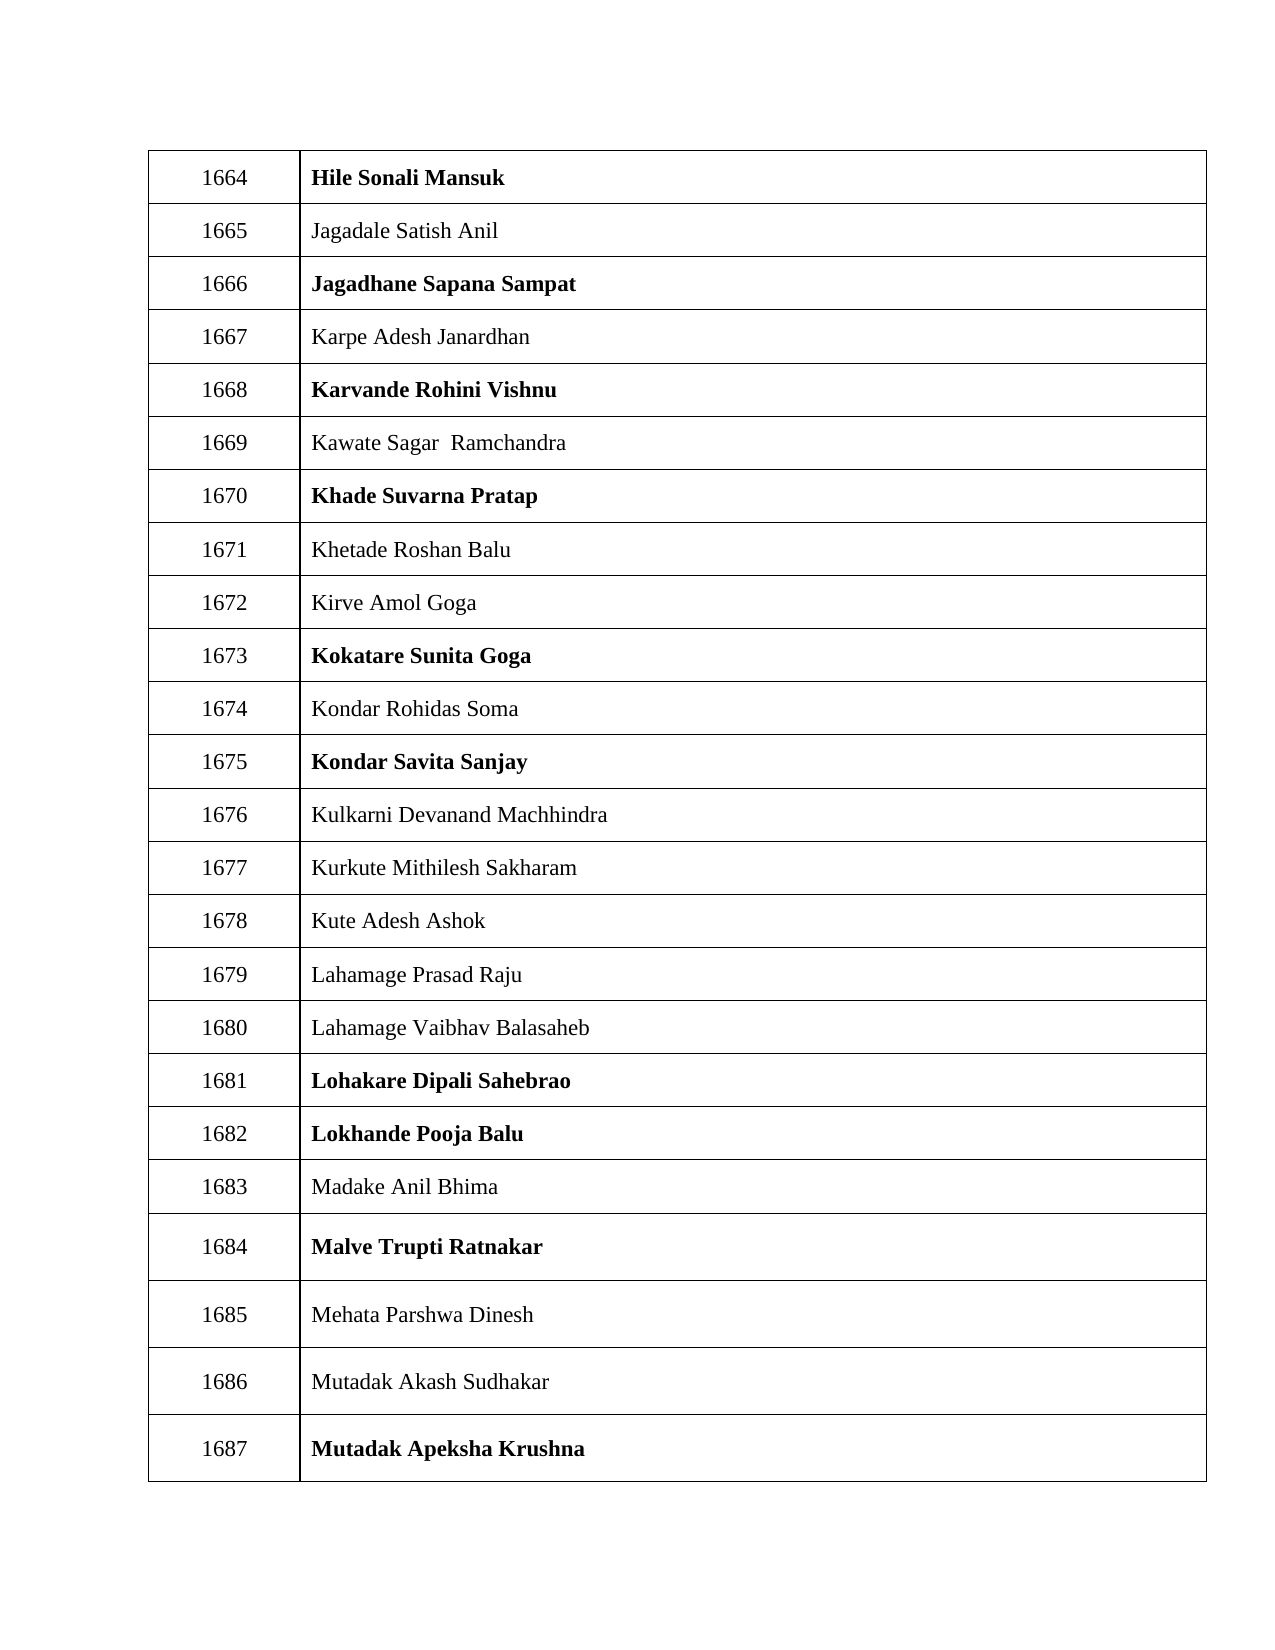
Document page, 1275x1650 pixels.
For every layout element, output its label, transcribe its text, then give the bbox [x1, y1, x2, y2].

table_cell Kokatare Sunita Goga [301, 629, 1206, 681]
table_cell 1676 [149, 789, 299, 841]
table_cell Karvande Rohini Vishnu [301, 364, 1206, 416]
table_cell 1683 [149, 1160, 299, 1212]
table_cell Kulkarni Devanand Machhindra [301, 789, 1206, 841]
table_cell 1673 [149, 629, 299, 681]
table_cell 1671 [149, 523, 299, 575]
table_cell 1675 [149, 735, 299, 787]
table_cell 1669 [149, 417, 299, 469]
table_cell 1674 [149, 682, 299, 734]
table_cell Lokhande Pooja Balu [301, 1107, 1206, 1159]
table_cell 1666 [149, 257, 299, 309]
table_cell Khade Suvarna Pratap [301, 470, 1206, 522]
table_cell Mutadak Akash Sudhakar [301, 1348, 1206, 1414]
table_cell 1665 [149, 204, 299, 256]
table_cell Kawate Sagar Ramchandra [301, 417, 1206, 469]
table_cell 1664 [149, 151, 299, 203]
table_cell 1687 [149, 1415, 299, 1481]
table_cell 1682 [149, 1107, 299, 1159]
table_cell Jagadale Satish Anil [301, 204, 1206, 256]
table_cell Kurkute Mithilesh Sakharam [301, 842, 1206, 894]
table_cell 1686 [149, 1348, 299, 1414]
table_cell Mutadak Apeksha Krushna [301, 1415, 1206, 1481]
table_cell Mehata Parshwa Dinesh [301, 1281, 1206, 1347]
table_cell 1680 [149, 1001, 299, 1053]
table_cell 1681 [149, 1054, 299, 1106]
table_cell Lahamage Prasad Raju [301, 948, 1206, 1000]
table_cell Kute Adesh Ashok [301, 895, 1206, 947]
table_cell Khetade Roshan Balu [301, 523, 1206, 575]
table_cell 1685 [149, 1281, 299, 1347]
table_cell Lohakare Dipali Sahebrao [301, 1054, 1206, 1106]
table_cell 1678 [149, 895, 299, 947]
table_cell Lahamage Vaibhav Balasaheb [301, 1001, 1206, 1053]
table_cell Kondar Rohidas Soma [301, 682, 1206, 734]
table_cell 1684 [149, 1214, 299, 1280]
table_cell Hile Sonali Mansuk [301, 151, 1206, 203]
table_cell Jagadhane Sapana Sampat [301, 257, 1206, 309]
table_cell Kirve Amol Goga [301, 576, 1206, 628]
table_cell 1668 [149, 364, 299, 416]
table_cell 1672 [149, 576, 299, 628]
table_cell Madake Anil Bhima [301, 1160, 1206, 1212]
table_cell 1677 [149, 842, 299, 894]
table_cell 1670 [149, 470, 299, 522]
table_cell Karpe Adesh Janardhan [301, 310, 1206, 362]
table_cell 1667 [149, 310, 299, 362]
table_cell Kondar Savita Sanjay [301, 735, 1206, 787]
table_cell Malve Trupti Ratnakar [301, 1214, 1206, 1280]
table_cell 1679 [149, 948, 299, 1000]
